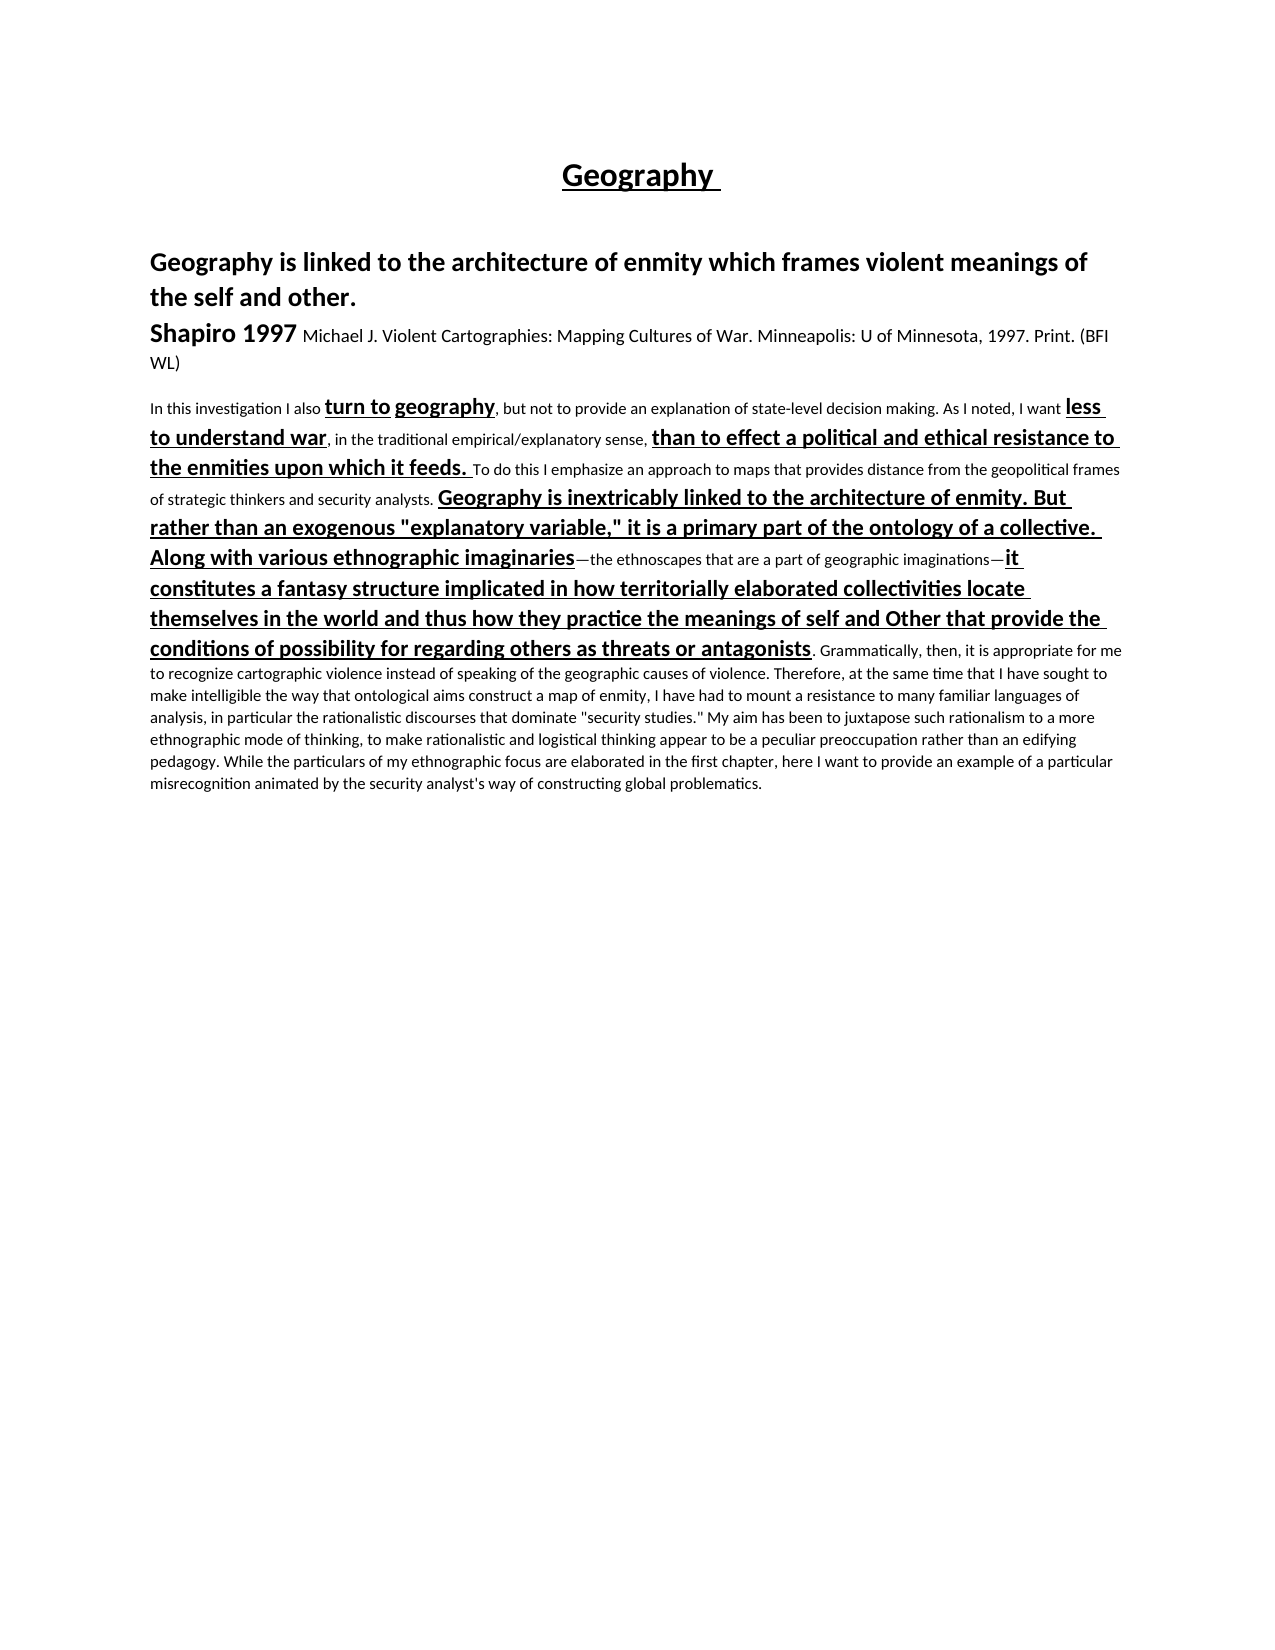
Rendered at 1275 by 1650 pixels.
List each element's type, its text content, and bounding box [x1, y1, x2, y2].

subtitle Geography [150, 154, 1125, 195]
text In this investigation I also turn to geography, but not to provide an explanation of state-level decision making. As I noted, I want less to understand war, in the traditional empirical/explanatory sense, than to effect a political and ethical resistance to the enmities upon which it feeds. To do this I emphasize an approach to maps that provides distance from the geopolitical frames of strategic thinkers and security analysts. Geography is inextricably linked to the architecture of enmity. But rather than an exogenous "explanatory variable," it is a primary part of the ontology of a collective. Along with various ethnographic imaginaries—the ethnoscapes that are a part of geographic imaginations—it constitutes a fantasy structure implicated in how territorially elaborated collectivities locate themselves in the world and thus how they practice the meanings of self and Other that provide the conditions of possibility for regarding others as threats or antagonists. Grammatically, then, it is appropriate for me to recognize cartographic violence instead of speaking of the geographic causes of violence. Therefore, at the same time that I have sought to make intelligible the way that ontological aims construct a map of enmity, I have had to mount a resistance to many familiar languages of analysis, in particular the rationalistic discourses that dominate "security studies." My aim has been to juxtapose such rationalism to a more ethnographic mode of thinking, to make rationalistic and logistical thinking appear to be a peculiar preoccupation rather than an edifying pedagogy. While the particulars of my ethnographic focus are elaborated in the first chapter, here I want to provide an example of a particular misrecognition animated by the security analyst's way of constructing global problematics. [150, 392, 1125, 793]
text Shapiro 1997 Michael J. Violent Cartographies: Mapping Cultures of War. Minneapolis: U of Minnesota, 1997. Print. (BFI WL) [150, 316, 1125, 374]
subtitle Geography is linked to the architecture of enmity which frames violent meanings of the self and other. [150, 245, 1125, 314]
